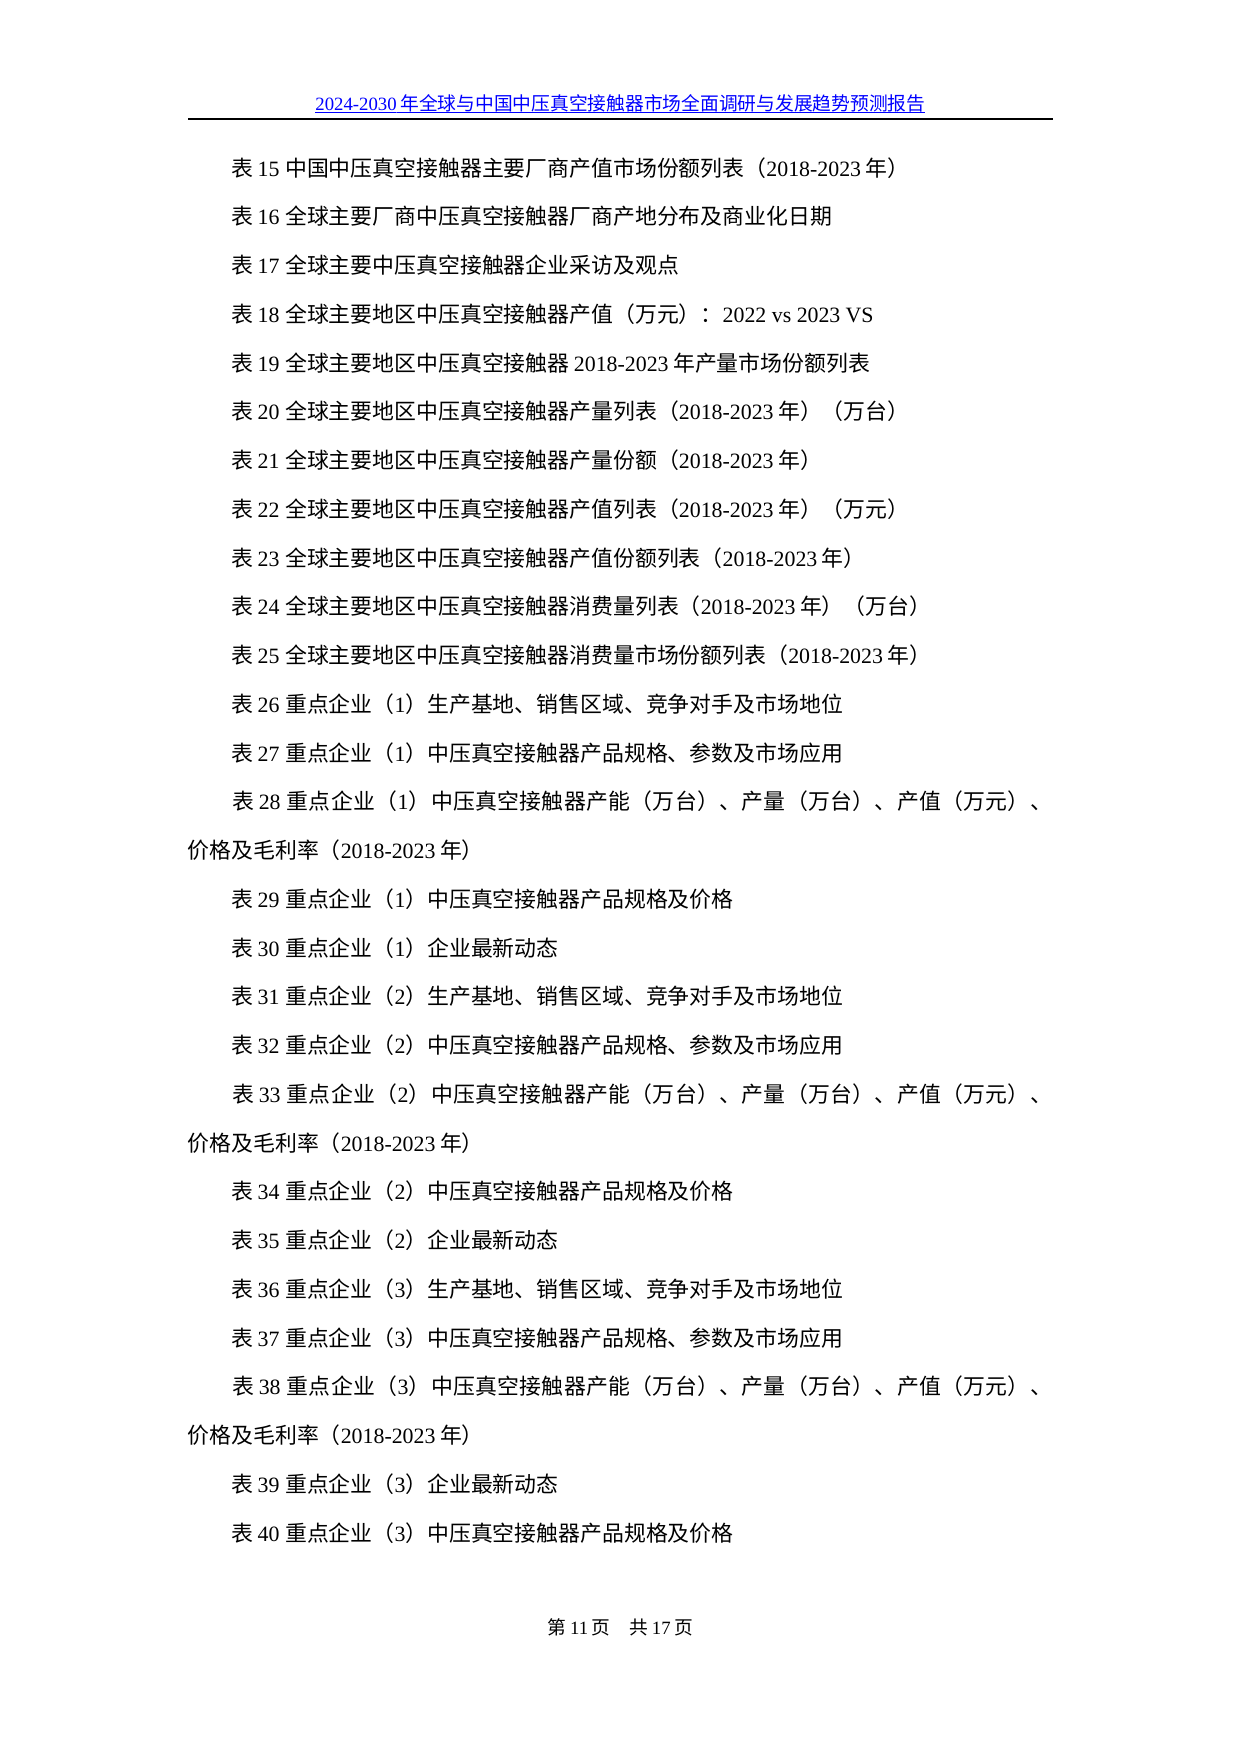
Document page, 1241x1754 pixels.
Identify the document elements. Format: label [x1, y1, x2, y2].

text [187, 150, 1053, 1548]
